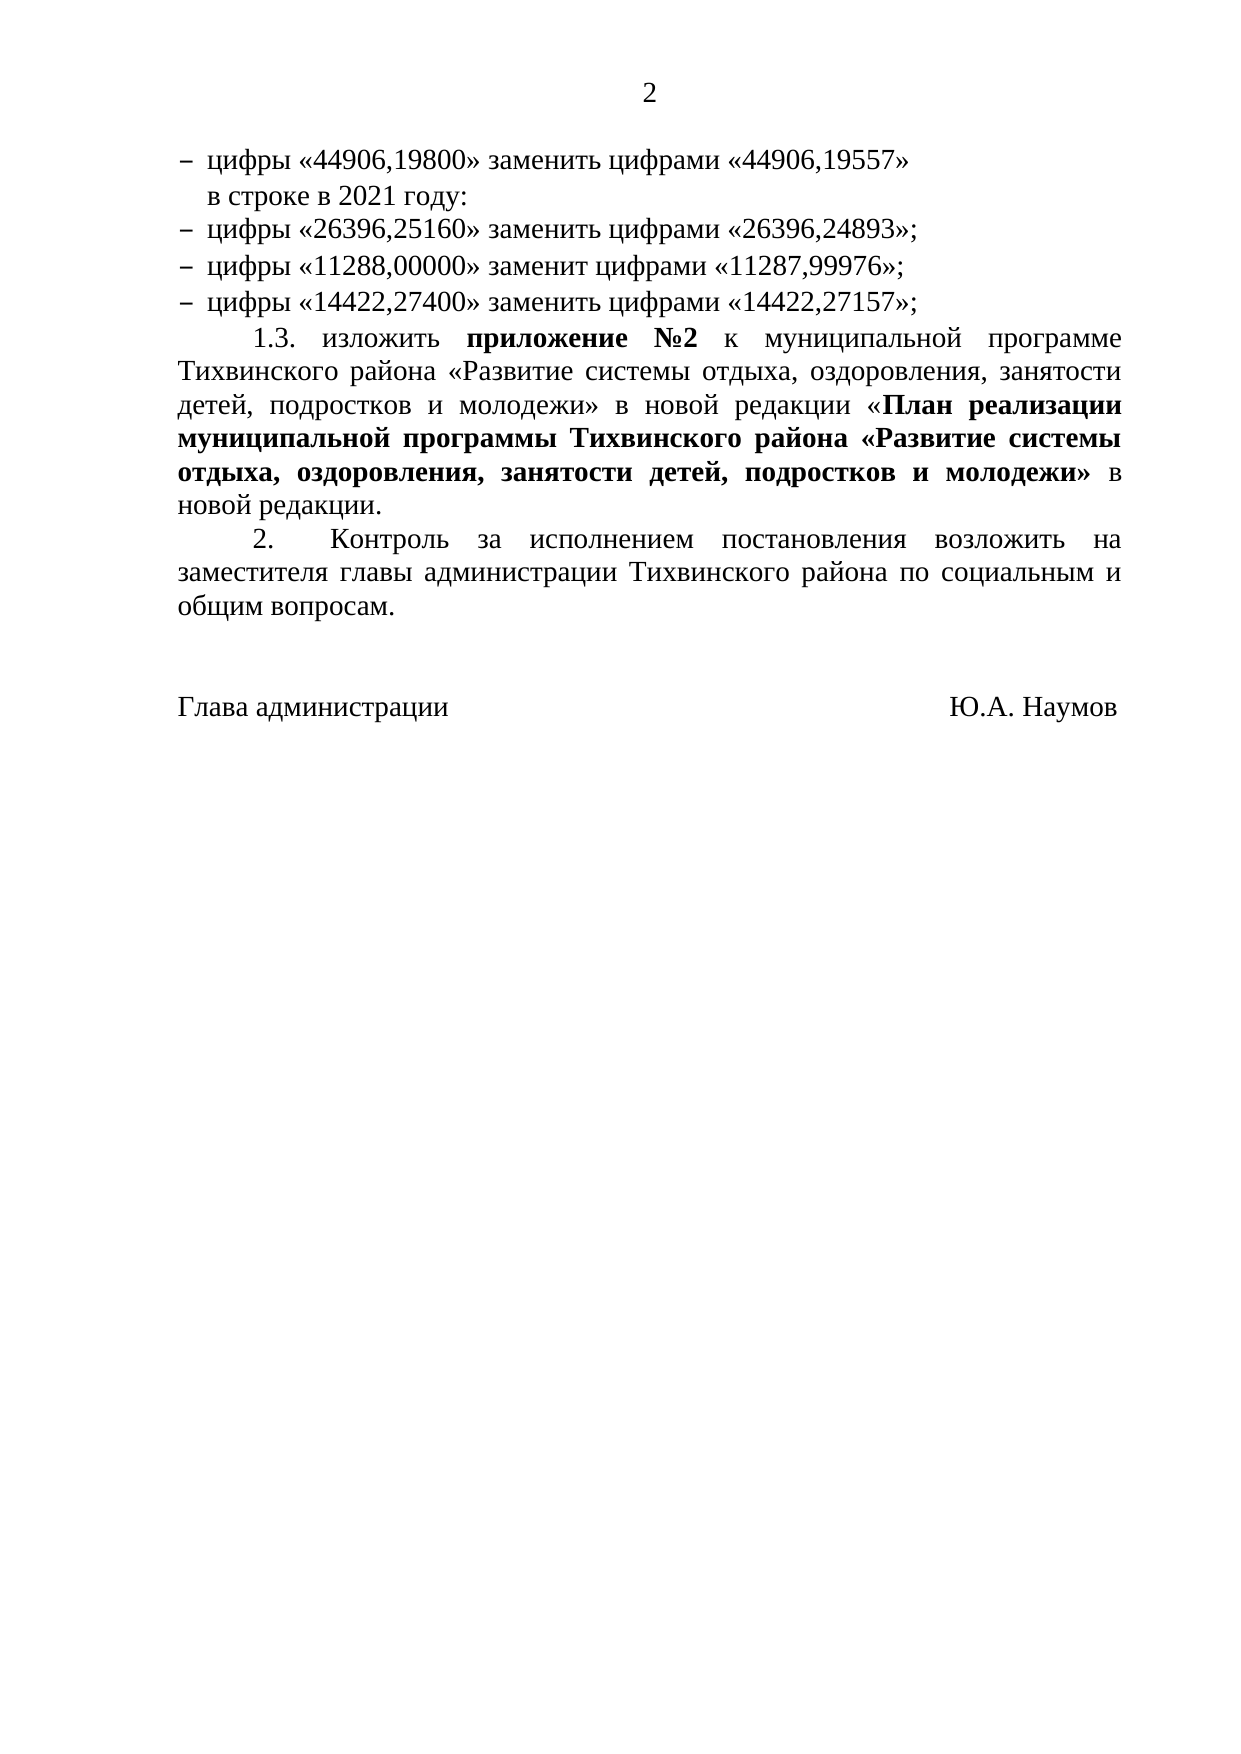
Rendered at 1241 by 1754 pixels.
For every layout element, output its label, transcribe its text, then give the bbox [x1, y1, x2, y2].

text 1.3. изложить приложение №2 к муниципальной программе Тихвинского района «Развитие системы отдыха, оздоровления, занятости детей, подростков и молодежи» в новой редакции «План реализации муниципальной программы Тихвинского района «Развитие системы отдыха, оздоровления, занятости детей, подростков и молодежи» в новой редакции. [177, 320, 1122, 521]
text Глава администрации Ю.А. Наумов [177, 689, 1122, 722]
list цифры «14422,27400» заменить цифрами «14422,27157»; [177, 284, 1122, 320]
list цифры «26396,25160» заменить цифрами «26396,24893»; [177, 212, 1122, 248]
list цифры «11288,00000» заменит цифрами «11287,99976»; [177, 248, 1122, 284]
list цифры «44906,19800» заменить цифрами «44906,19557» [177, 142, 1122, 178]
text 2. Контроль за исполнением постановления возложить на заместителя главы администрации Тихвинского района по социальным и общим вопросам. [177, 521, 1122, 622]
text в строке в 2021 году: [177, 178, 1122, 212]
